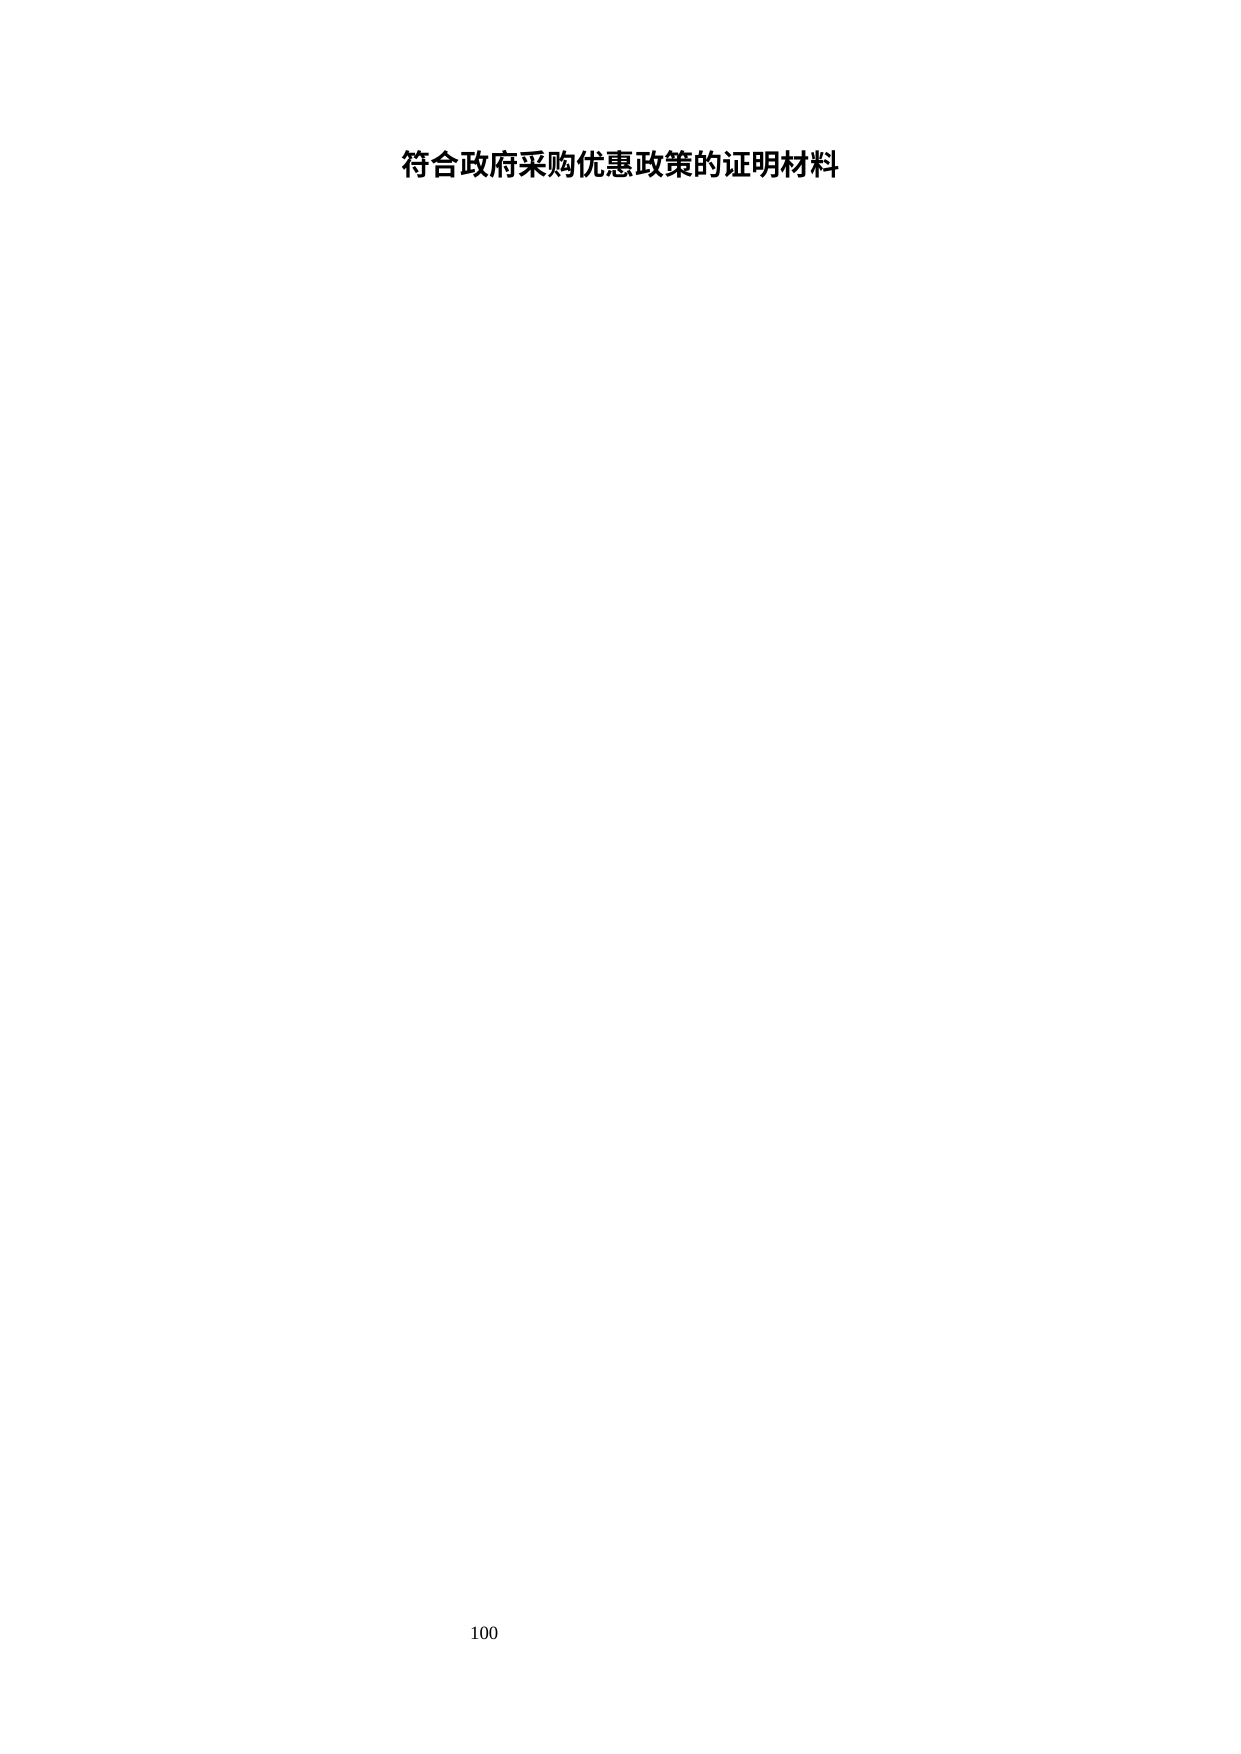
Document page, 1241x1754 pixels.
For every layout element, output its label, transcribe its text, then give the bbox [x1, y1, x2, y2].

text 符合政府采购优惠政策的证明材料 [148, 136, 1092, 186]
